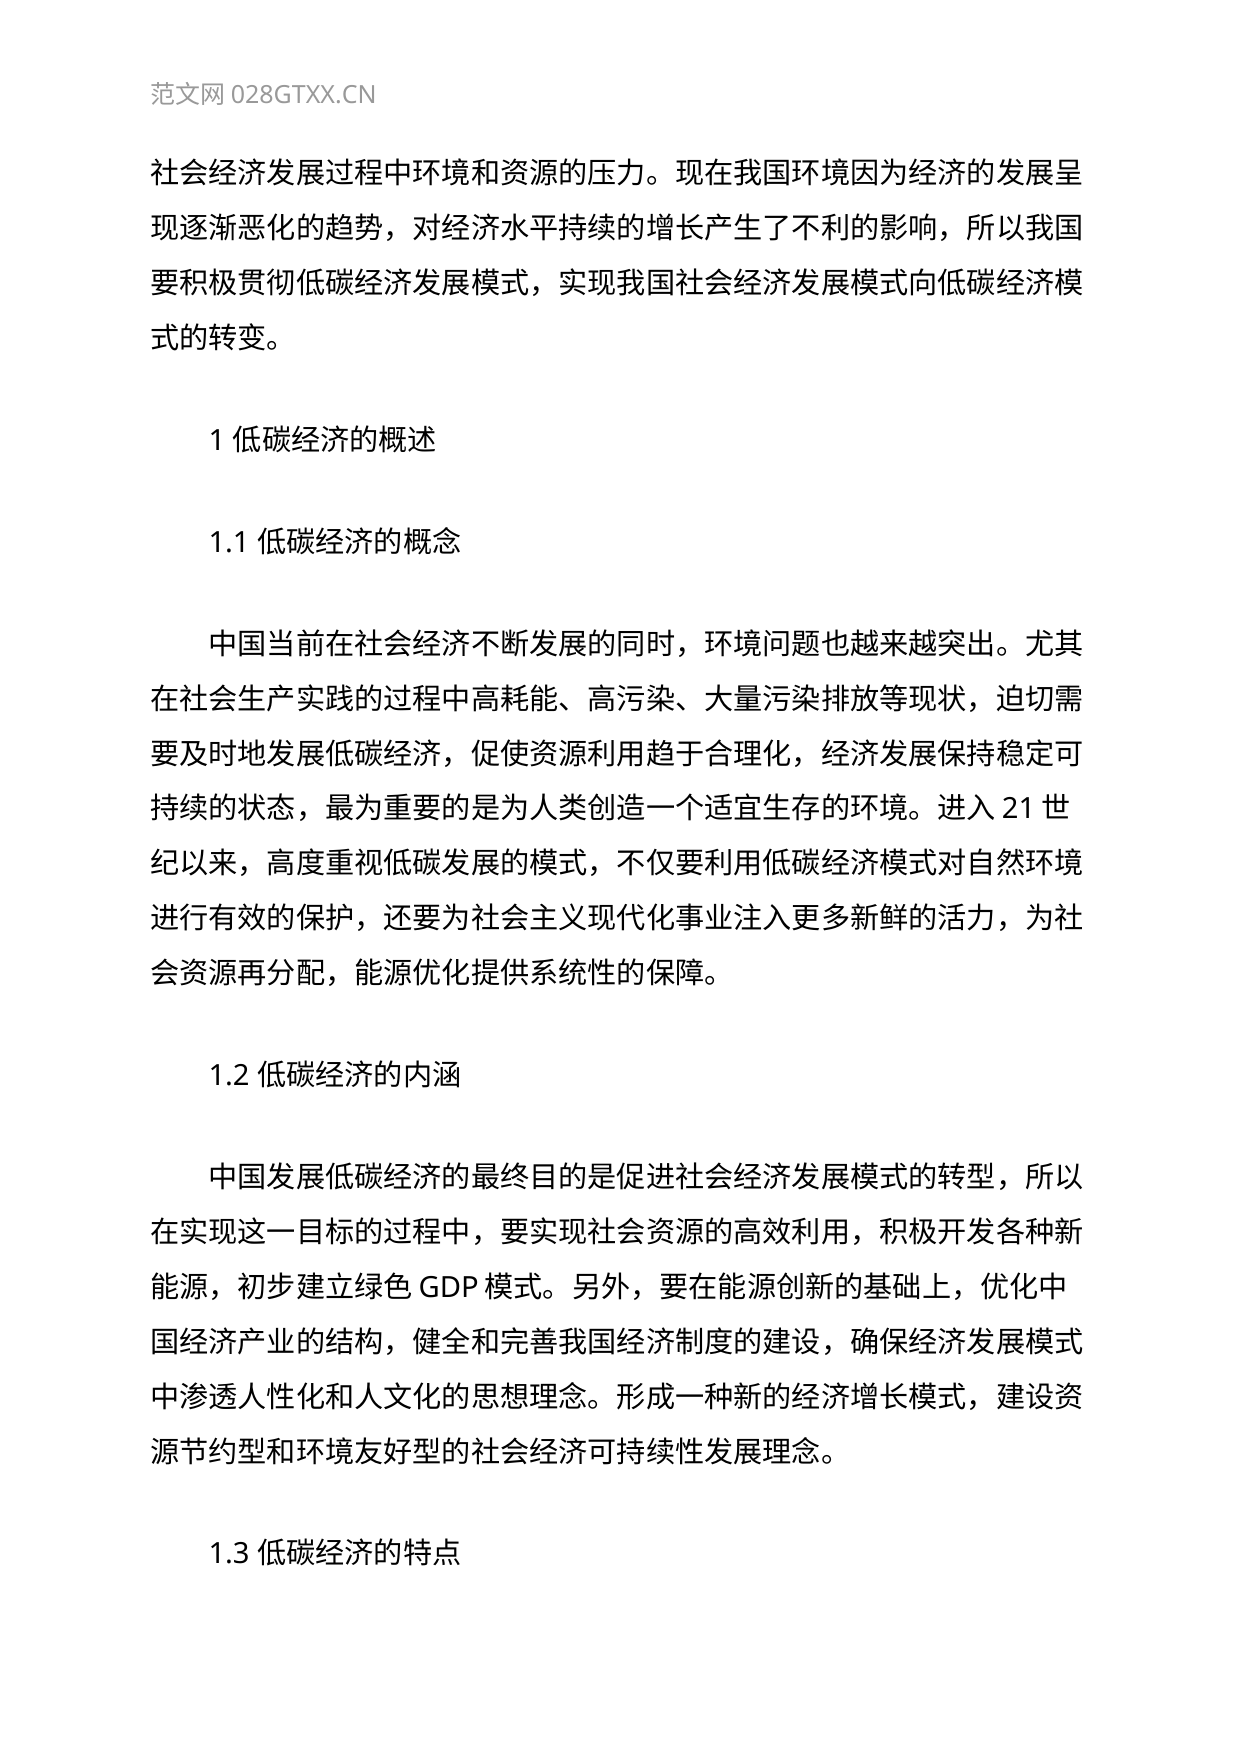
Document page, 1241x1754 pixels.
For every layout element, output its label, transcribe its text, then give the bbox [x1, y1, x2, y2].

text 中国发展低碳经济的最终目的是促进社会经济发展模式的转型，所以在实现这一目标的过程中，要实现社会资源的高效利用，积极开发各种新能源，初步建立绿色GDP模式。另外，要在能源创新的基础上，优化中国经济产业的结构，健全和完善我国经济制度的建设，确保经济发展模式中渗透人性化和人文化的思想理念。形成一种新的经济增长模式，建设资源节约型和环境友好型的社会经济可持续性发展理念。 [150, 1154, 1090, 1471]
text 1.3 低碳经济的特点 [150, 1530, 1090, 1572]
text 中国当前在社会经济不断发展的同时，环境问题也越来越突出。尤其在社会生产实践的过程中高耗能、高污染、大量污染排放等现状，迫切需要及时地发展低碳经济，促使资源利用趋于合理化，经济发展保持稳定可持续的状态，最为重要的是为人类创造一个适宜生存的环境。进入21世纪以来，高度重视低碳发展的模式，不仅要利用低碳经济模式对自然环境进行有效的保护，还要为社会主义现代化事业注入更多新鲜的活力，为社会资源再分配，能源优化提供系统性的保障。 [150, 620, 1090, 992]
text 1 低碳经济的概述 [150, 416, 1090, 459]
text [150, 150, 1090, 357]
text 1.2 低碳经济的内涵 [150, 1052, 1090, 1094]
text 1.1 低碳经济的概念 [150, 518, 1090, 561]
